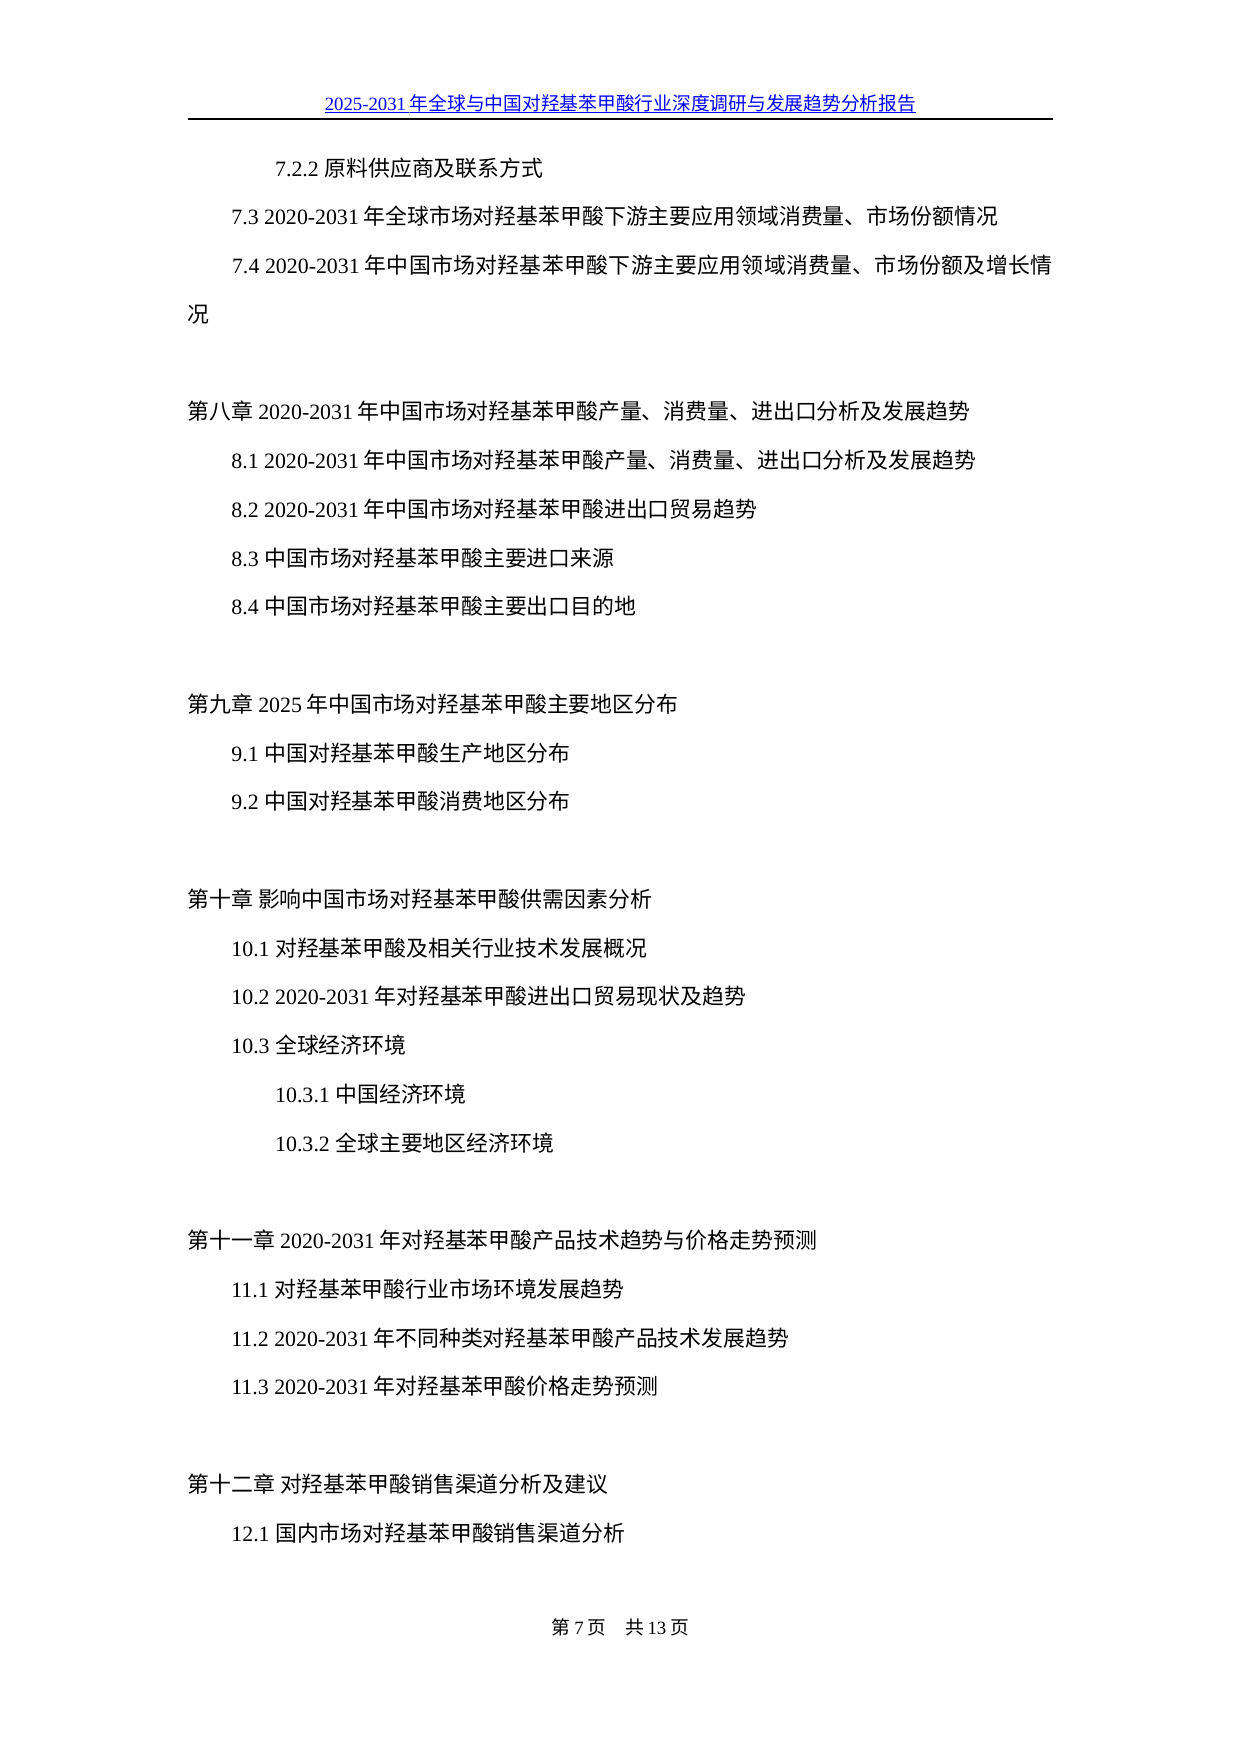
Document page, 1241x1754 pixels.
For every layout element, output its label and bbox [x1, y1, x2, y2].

text [187, 150, 1053, 1548]
